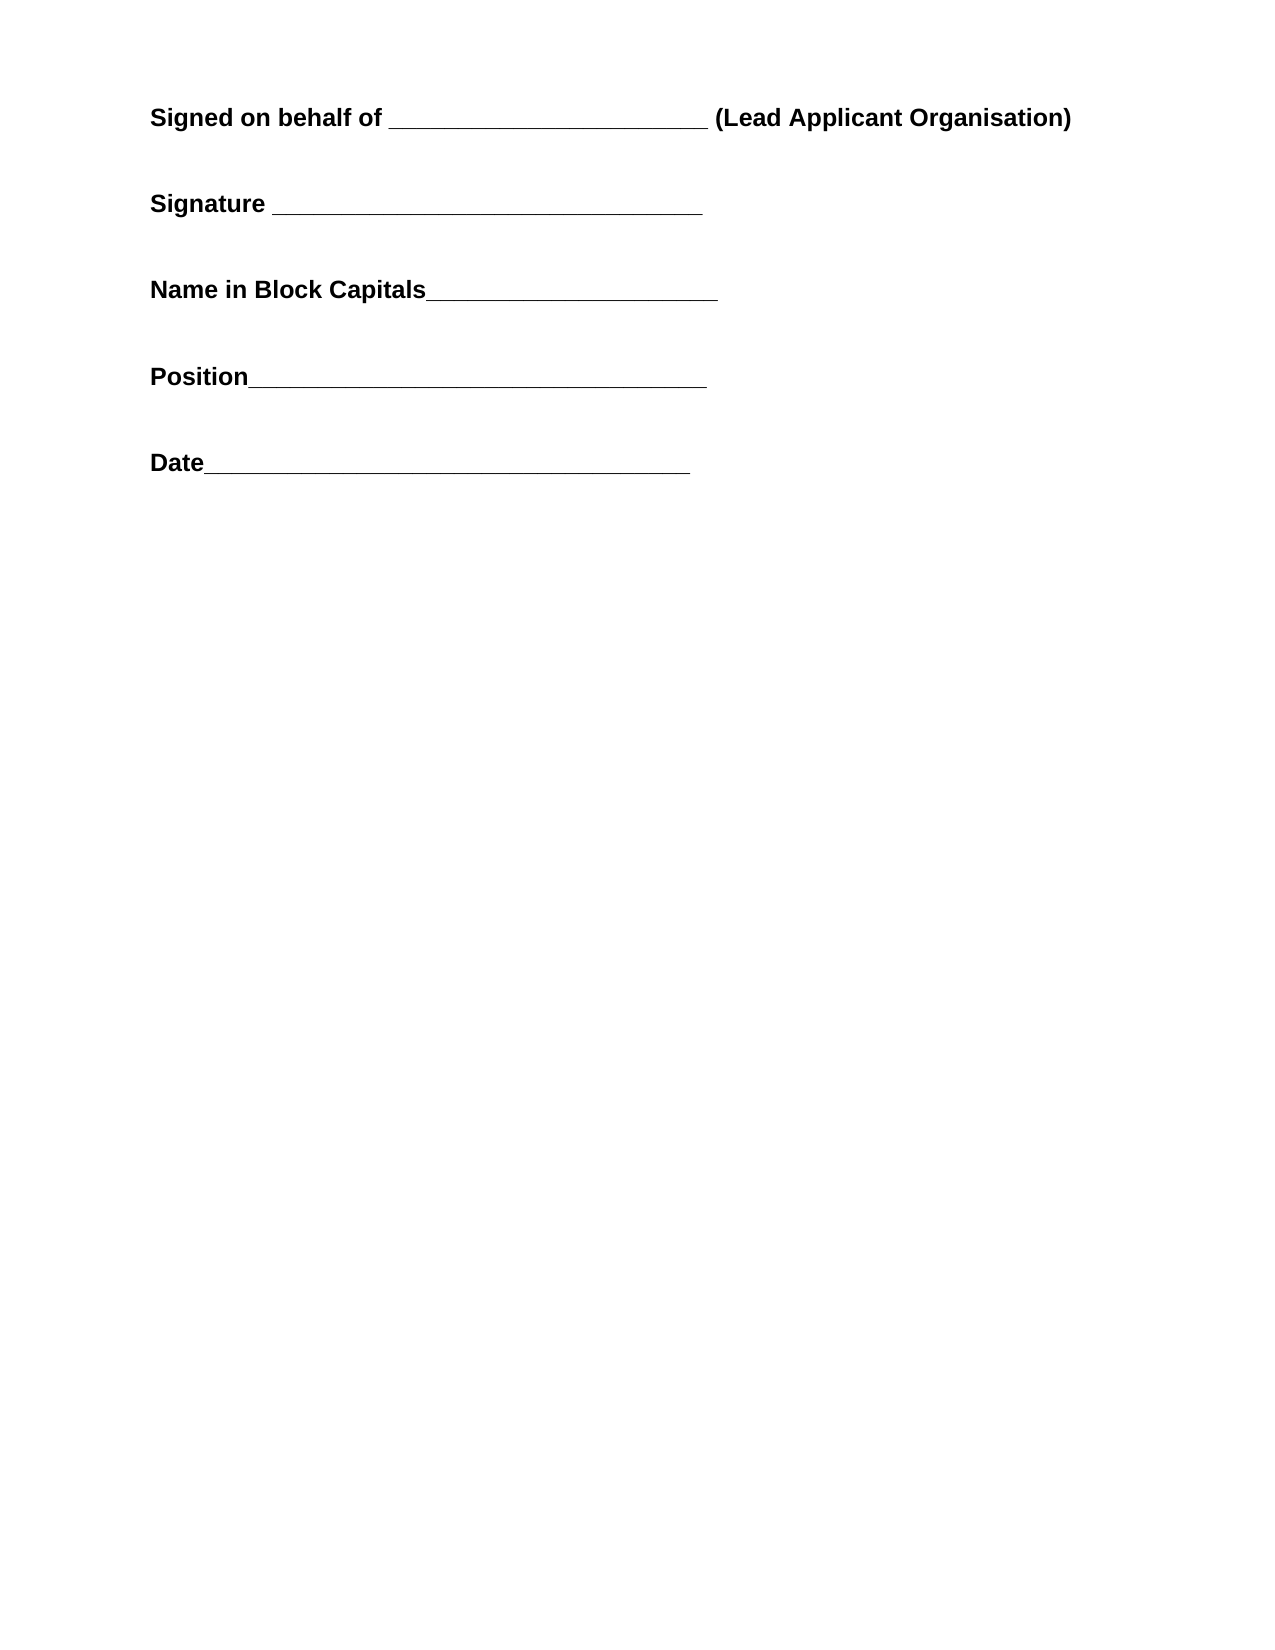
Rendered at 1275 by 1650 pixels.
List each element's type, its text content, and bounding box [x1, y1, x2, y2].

text Date___________________________________ [150, 448, 1125, 477]
text Name in Block Capitals_____________________ [150, 276, 1125, 304]
text Position_________________________________ [150, 362, 1125, 391]
text Signature _______________________________ [150, 189, 1125, 218]
text Signed on behalf of _______________________ (Lead Applicant Organisation) [150, 103, 1125, 132]
